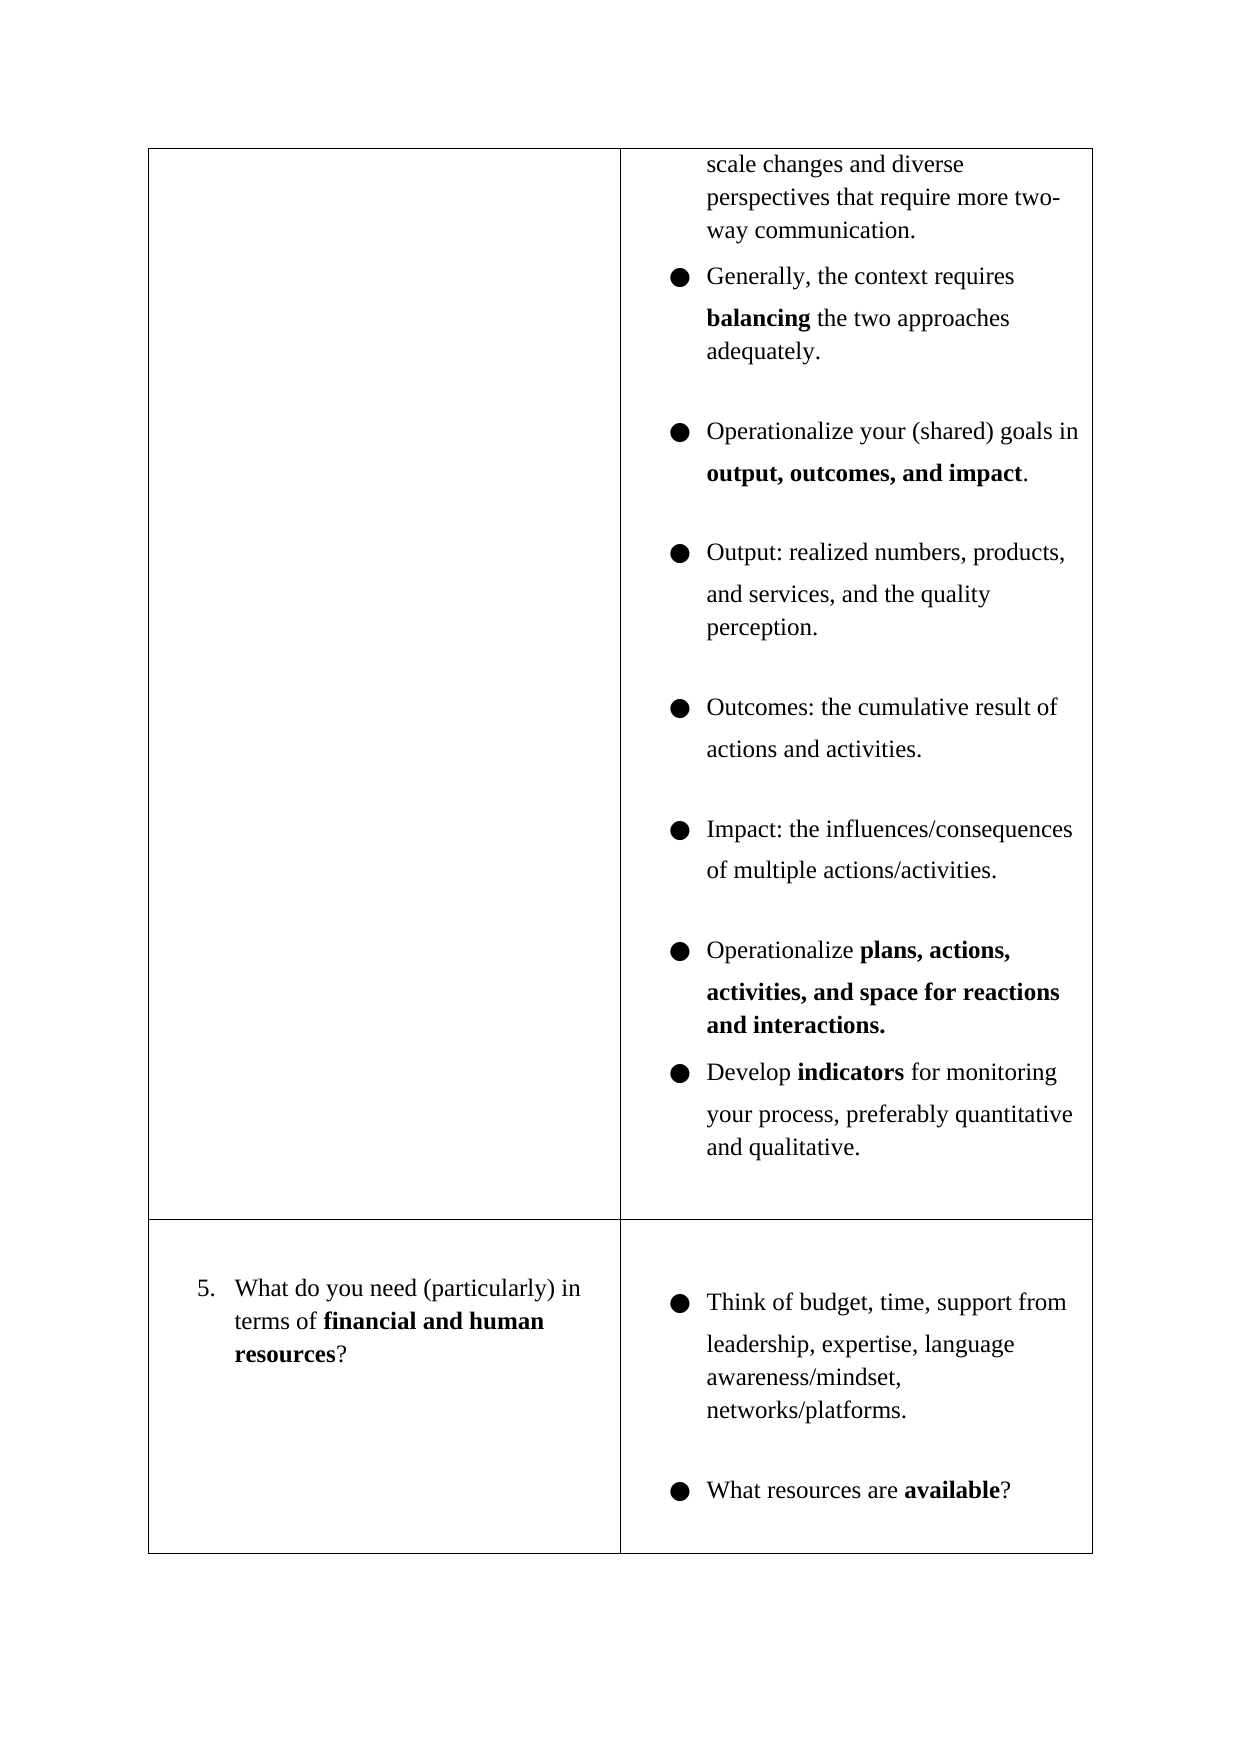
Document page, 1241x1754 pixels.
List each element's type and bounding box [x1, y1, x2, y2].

table_cell [149, 149, 620, 1218]
table_cell [149, 1220, 620, 1553]
table_cell [621, 149, 1092, 1218]
table_cell [621, 1220, 1092, 1553]
